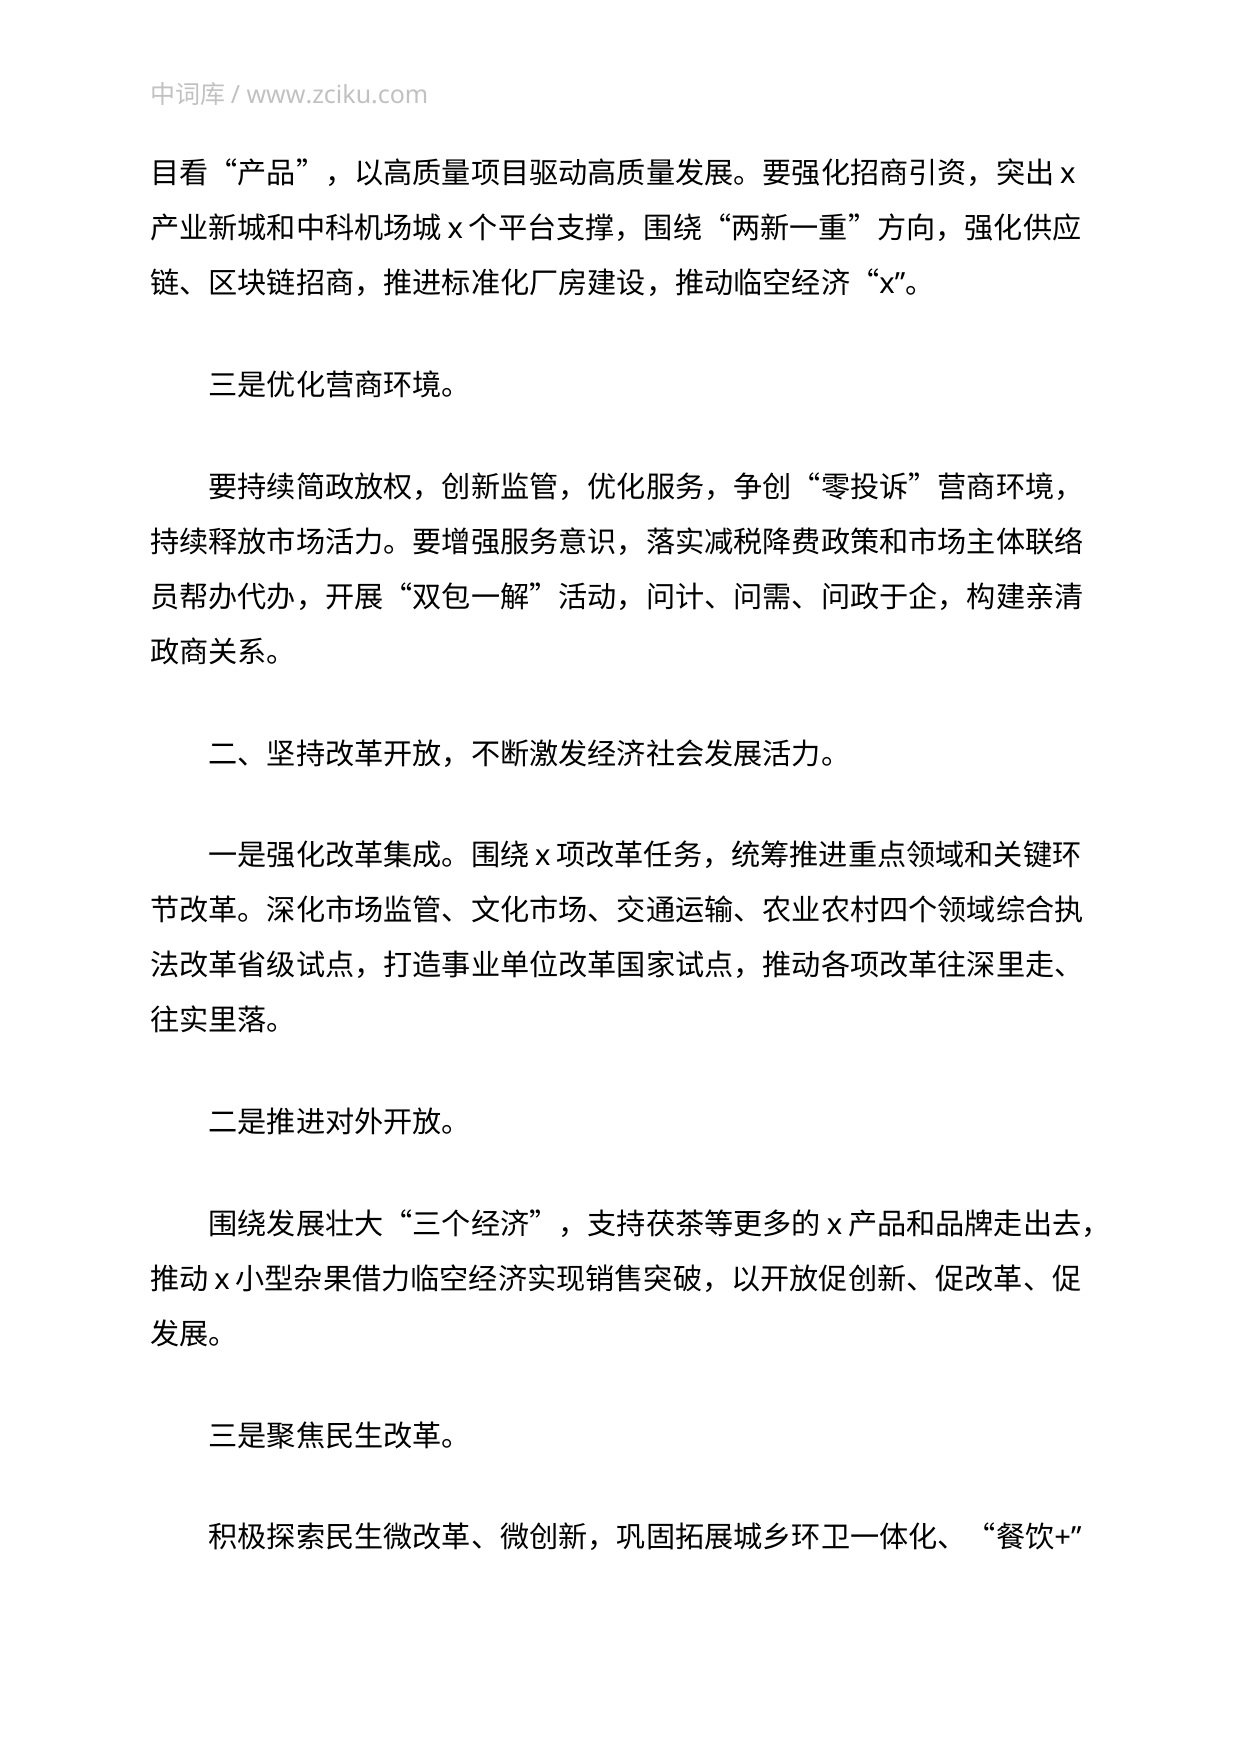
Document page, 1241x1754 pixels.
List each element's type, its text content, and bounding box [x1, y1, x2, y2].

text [150, 150, 1090, 302]
text 二是推进对外开放。 [150, 1098, 1090, 1141]
text 要持续简政放权，创新监管，优化服务，争创“零投诉”营商环境，持续释放市场活力。要增强服务意识，落实减税降费政策和市场主体联络员帮办代办，开展“双包一解”活动，问计、问需、问政于企，构建亲清政商关系。 [150, 464, 1090, 671]
text 二、坚持改革开放，不断激发经济社会发展活力。 [150, 730, 1090, 772]
text 一是强化改革集成。围绕x项改革任务，统筹推进重点领域和关键环节改革。深化市场监管、文化市场、交通运输、农业农村四个领域综合执法改革省级试点，打造事业单位改革国家试点，推动各项改革往深里走、往实里落。 [150, 832, 1090, 1039]
text 三是优化营商环境。 [150, 362, 1090, 404]
text 围绕发展壮大“三个经济”，支持茯茶等更多的x产品和品牌走出去，推动x小型杂果借力临空经济实现销售突破，以开放促创新、促改革、促发展。 [150, 1200, 1090, 1353]
text 三是聚焦民生改革。 [150, 1412, 1090, 1454]
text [150, 1514, 1090, 1556]
